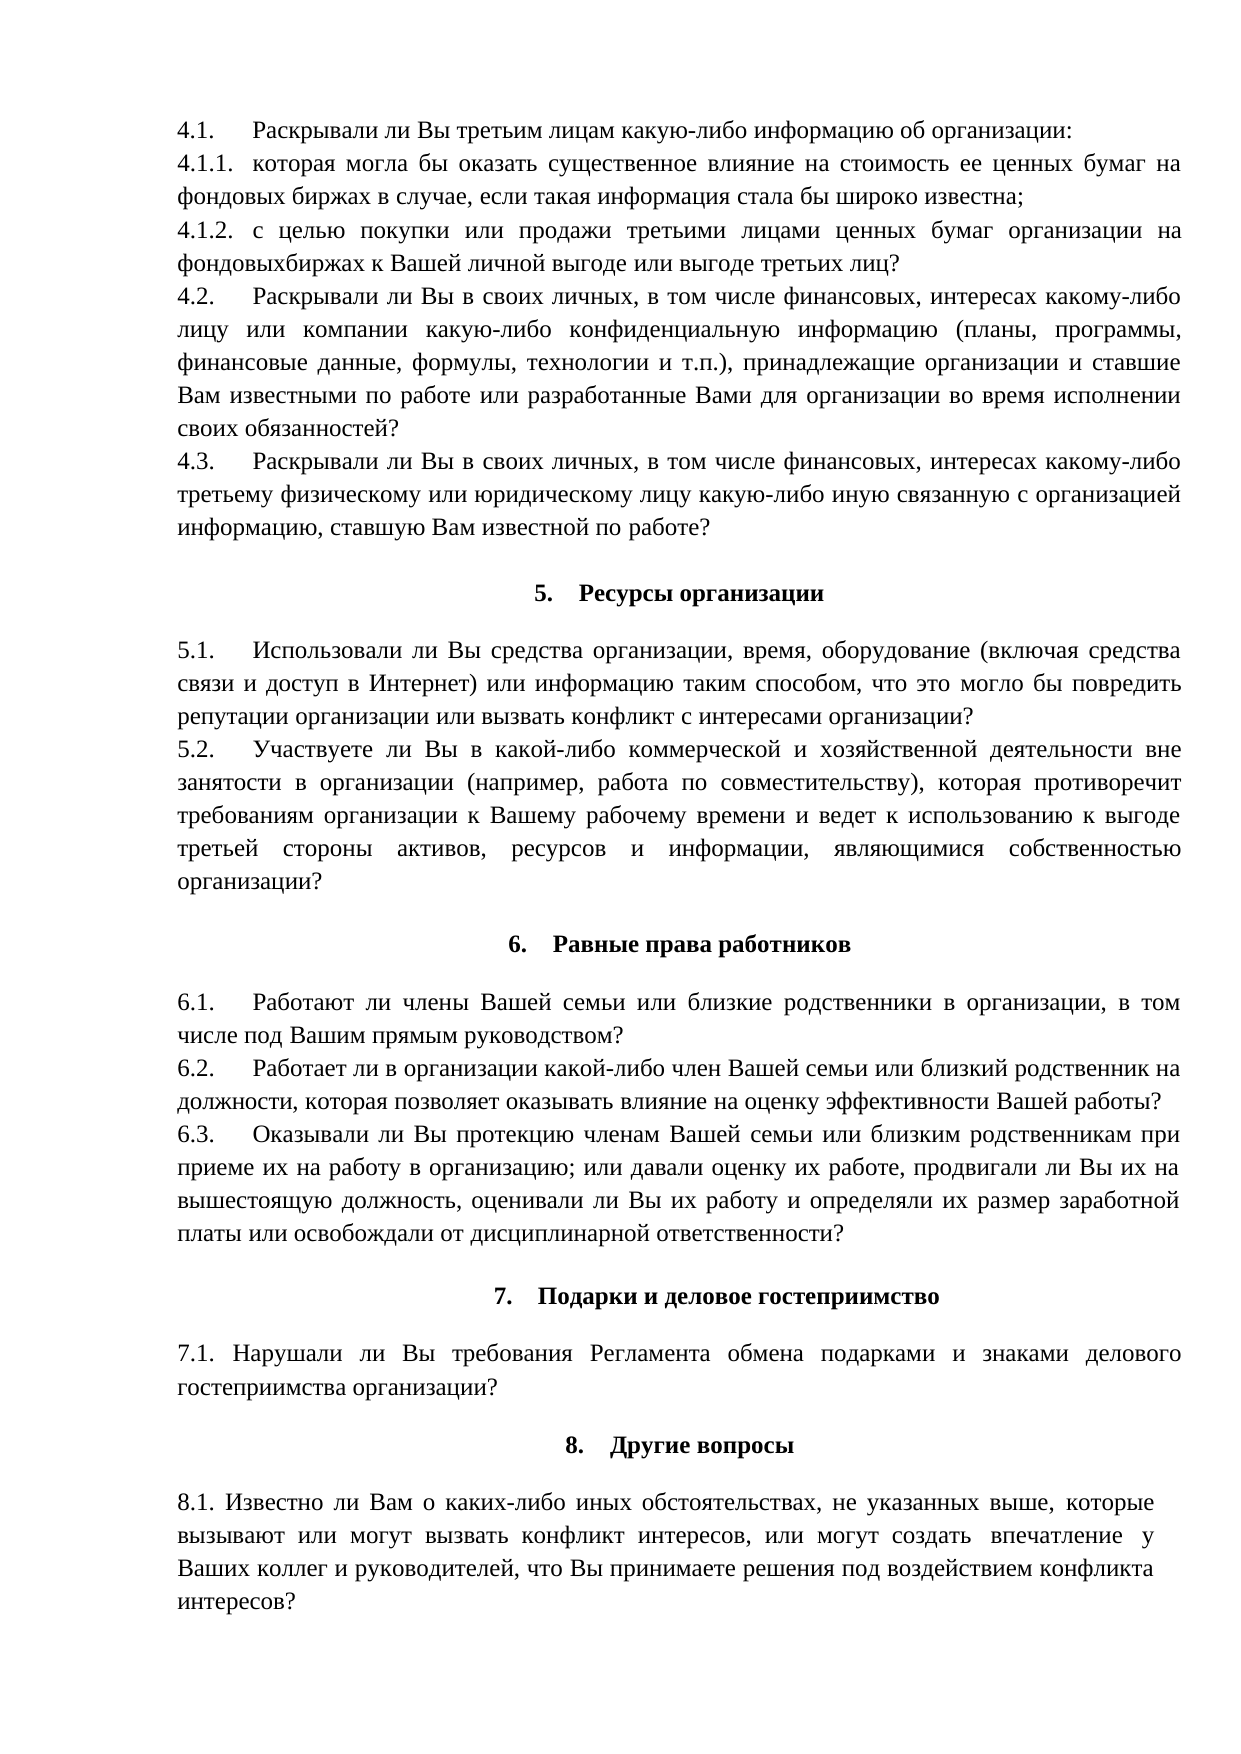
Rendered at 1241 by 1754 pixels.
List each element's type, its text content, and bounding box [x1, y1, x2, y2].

list Раскрывали ли Вы в своих личных, в том числе финансовых, интересах какому-либо лицу или компании какую-либо конфиденциальную информацию (планы, программы, финансовые данные, формулы, технологии и т.п.), принадлежащие организации и ставшие Вам известными по работе или разработанные Вами для организации во время исполнении своих обязанностей? [177, 281, 1182, 442]
subtitle Подарки и деловое гостеприимство [494, 1281, 1209, 1309]
subtitle Ресурсы организации [534, 578, 1209, 606]
list Работает ли в организации какой-либо член Вашей семьи или близкий родственник на должности, которая позволяет оказывать влияние на оценку эффективности Вашей работы? [177, 1053, 1181, 1115]
list которая могла бы оказать существенное влияние на стоимость ее ценных бумаг на фондовых биржах в случае, если такая информация стала бы широко известна; [177, 148, 1182, 210]
list Работают ли члены Вашей семьи или близкие родственники в организации, в том числе под Вашим прямым руководством? [177, 987, 1181, 1049]
subtitle Равные права работников [508, 929, 1209, 958]
list Раскрывали ли Вы в своих личных, в том числе финансовых, интересах какому-либо третьему физическому или юридическому лицу какую-либо иную связанную с организацией информацию, ставшую Вам известной по работе? [177, 446, 1182, 541]
list с целью покупки или продажи третьими лицами ценных бумаг организации на фондовыхбиржах к Вашей личной выгоде или выгоде третьих лиц? [177, 215, 1183, 276]
list Участвуете ли Вы в какой-либо коммерческой и хозяйственной деятельности вне занятости в организации (например, работа по совместительству), которая противоречит требованиям организации к Вашему рабочему времени и ведет к использованию к выгоде третьей стороны активов, ресурсов и информации, являющимися собственностью организации? [177, 734, 1182, 895]
list Использовали ли Вы средства организации, время, оборудование (включая средства связи и доступ в Интернет) или информацию таким способом, что это могло бы повредить репутации организации или вызвать конфликт с интересами организации? [177, 635, 1182, 730]
list Известно ли Вам о каких-либо иных обстоятельствах, не указанных выше, которые вызывают или могут вызвать конфликт интересов, или могут создать впечатление у Ваших коллег и руководителей, что Вы принимаете решения под воздействием конфликта интересов? [177, 1487, 1154, 1615]
subtitle Другие вопросы [565, 1430, 1209, 1458]
list Раскрывали ли Вы третьим лицам какую-либо информацию об организации: [177, 115, 1209, 144]
list Нарушали ли Вы требования Регламента обмена подарками и знаками делового гостеприимства организации? [177, 1338, 1181, 1400]
list Оказывали ли Вы протекцию членам Вашей семьи или близким родственникам при приеме их на работу в организацию; или давали оценку их работе, продвигали ли Вы их на вышестоящую должность, оценивали ли Вы их работу и определяли их размер заработной платы или освобождали от дисциплинарной ответственности? [177, 1119, 1181, 1247]
